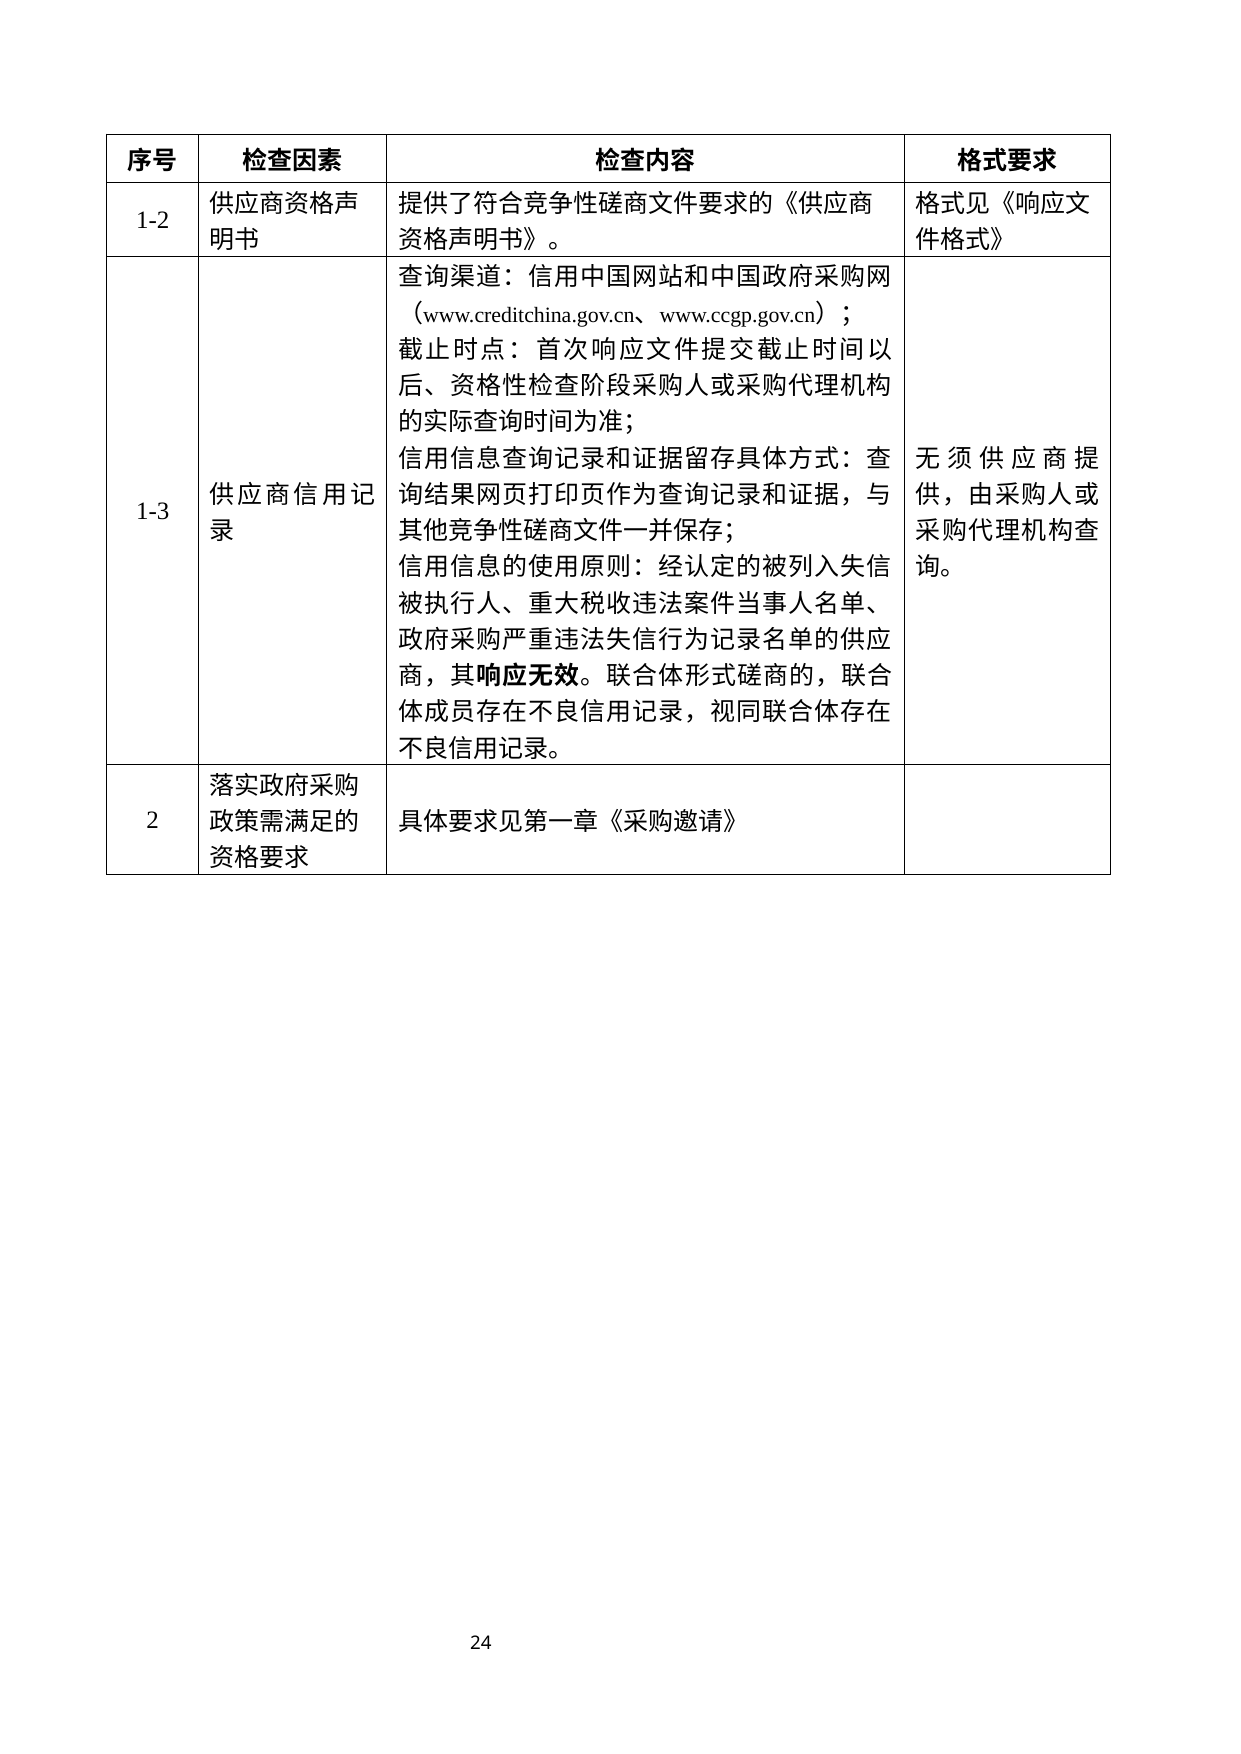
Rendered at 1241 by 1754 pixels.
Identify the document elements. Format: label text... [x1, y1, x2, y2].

table_header 序号 [107, 135, 198, 182]
table_header 检查内容 [387, 135, 904, 182]
table_cell 落实政府采购政策需满足的资格要求 [199, 765, 386, 874]
table_cell 格式见《响应文件格式》 [905, 183, 1110, 256]
table_cell 具体要求见第一章《采购邀请》 [387, 765, 904, 874]
table_cell 供应商信用记录 [199, 257, 386, 764]
table_cell 提供了符合竞争性磋商文件要求的《供应商资格声明书》。 [387, 183, 904, 256]
table_cell 1-3 [107, 257, 198, 764]
table_cell 供应商资格声明书 [199, 183, 386, 256]
table_header 检查因素 [199, 135, 386, 182]
table_cell 查询渠道：信用中国网站和中国政府采购网（www.creditchina.gov.cn、www.ccgp.gov.cn）； 截止时点：首次响应文件提交截止时间以后、资格性检查阶段采购人或采购代理机构的实际查询时间为准； 信用信息查询记录和证据留存具体方式：查询结果网页打印页作为查询记录和证据，与其他竞争性磋商文件一并保存； 信用信息的使用原则：经认定的被列入失信被执行人、重大税收违法案件当事人名单、政府采购严重违法失信行为记录名单的供应商，其响应无效。联合体形式磋商的，联合体成员存在不良信用记录，视同联合体存在不良信用记录。 [387, 257, 904, 764]
table_cell 2 [107, 765, 198, 874]
table_header 格式要求 [905, 135, 1110, 182]
table_cell 1-2 [107, 183, 198, 256]
table_cell 无须供应商提供，由采购人或采购代理机构查询。 [905, 257, 1110, 764]
table_cell [905, 765, 1110, 874]
